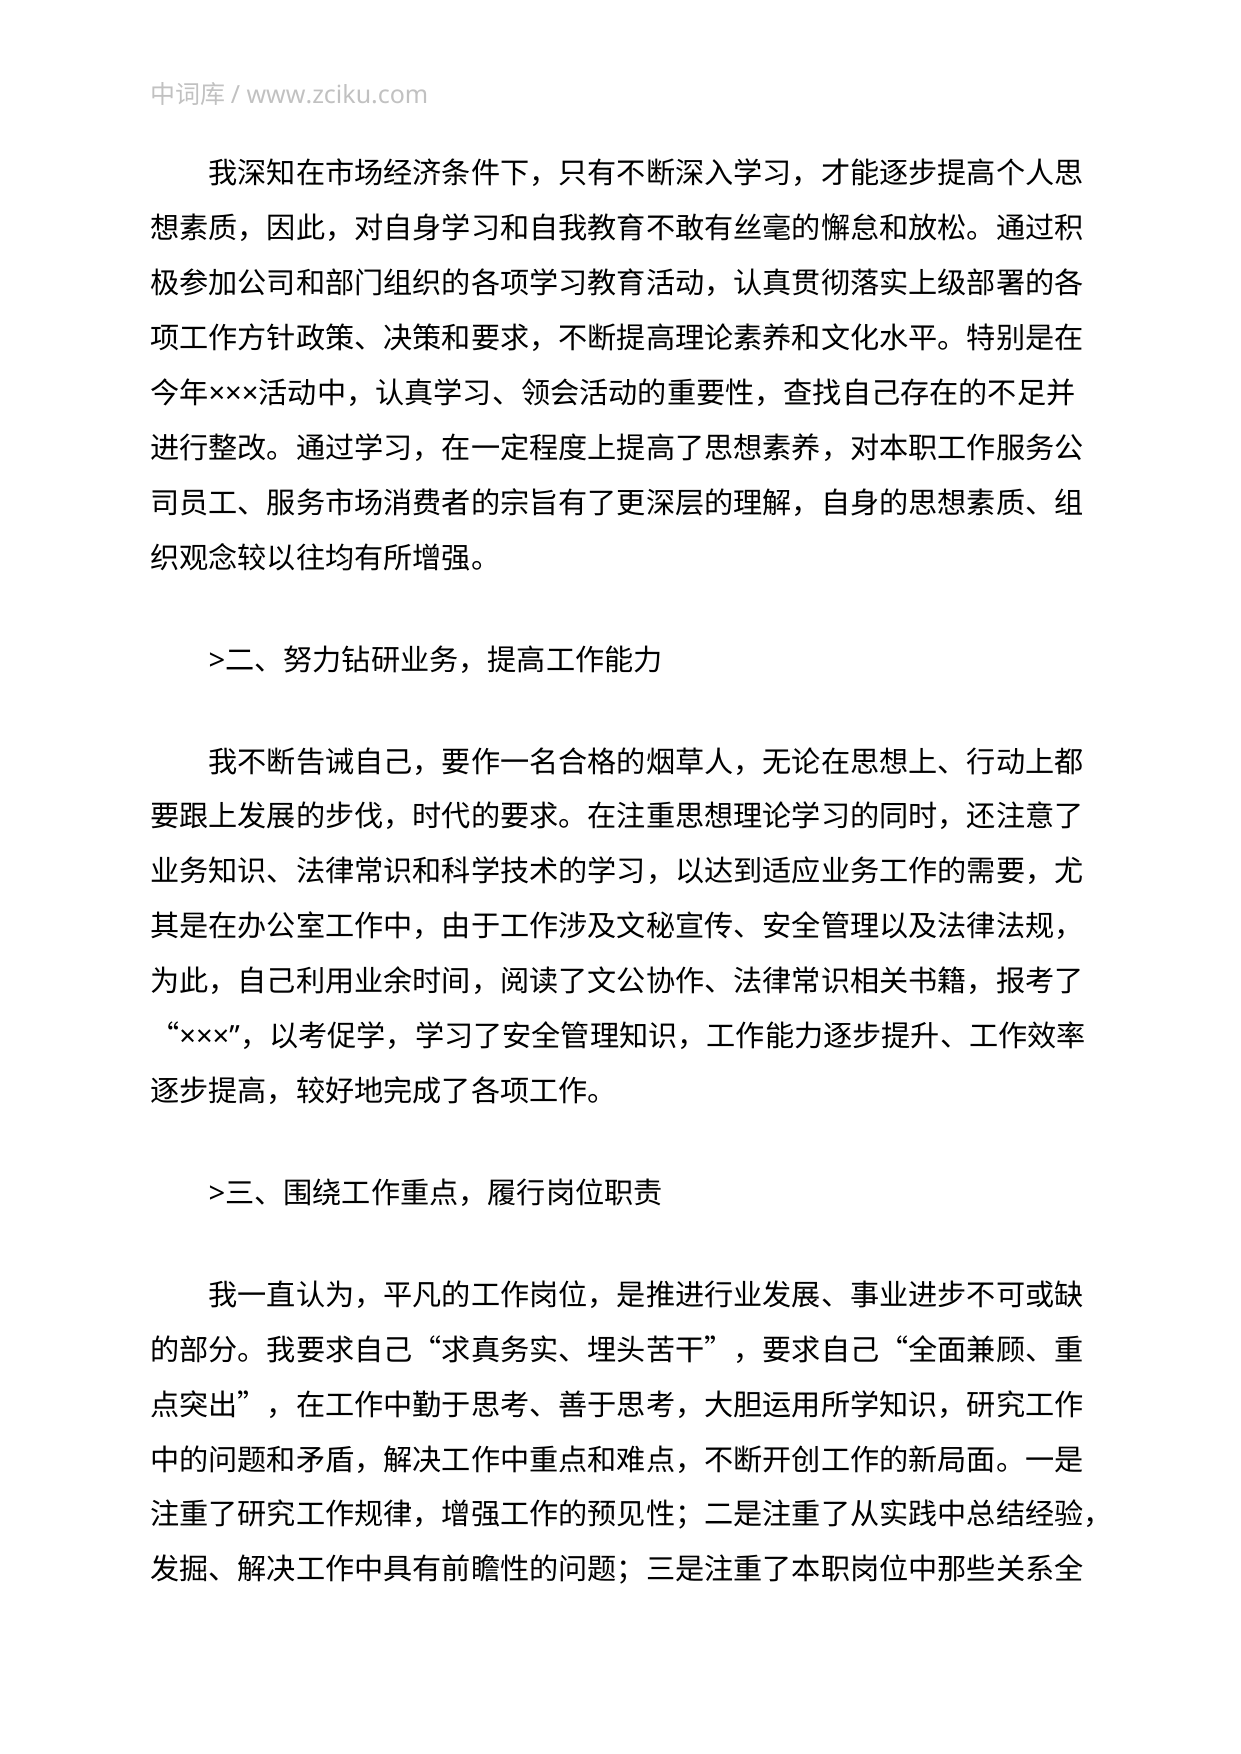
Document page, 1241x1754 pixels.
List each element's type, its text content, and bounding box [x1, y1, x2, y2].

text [150, 1271, 1090, 1588]
text >二、努力钻研业务，提高工作能力 [150, 636, 1090, 678]
text >三、围绕工作重点，履行岗位职责 [150, 1169, 1090, 1212]
text 我不断告诫自己，要作一名合格的烟草人，无论在思想上、行动上都要跟上发展的步伐，时代的要求。在注重思想理论学习的同时，还注意了业务知识、法律常识和科学技术的学习，以达到适应业务工作的需要，尤其是在办公室工作中，由于工作涉及文秘宣传、安全管理以及法律法规，为此，自己利用业余时间，阅读了文公协作、法律常识相关书籍，报考了“×××”，以考促学，学习了安全管理知识，工作能力逐步提升、工作效率逐步提高，较好地完成了各项工作。 [150, 738, 1090, 1110]
text 我深知在市场经济条件下，只有不断深入学习，才能逐步提高个人思想素质，因此，对自身学习和自我教育不敢有丝毫的懈怠和放松。通过积极参加公司和部门组织的各项学习教育活动，认真贯彻落实上级部署的各项工作方针政策、决策和要求，不断提高理论素养和文化水平。特别是在今年×××活动中，认真学习、领会活动的重要性，查找自己存在的不足并进行整改。通过学习，在一定程度上提高了思想素养，对本职工作服务公司员工、服务市场消费者的宗旨有了更深层的理解，自身的思想素质、组织观念较以往均有所增强。 [150, 150, 1090, 577]
